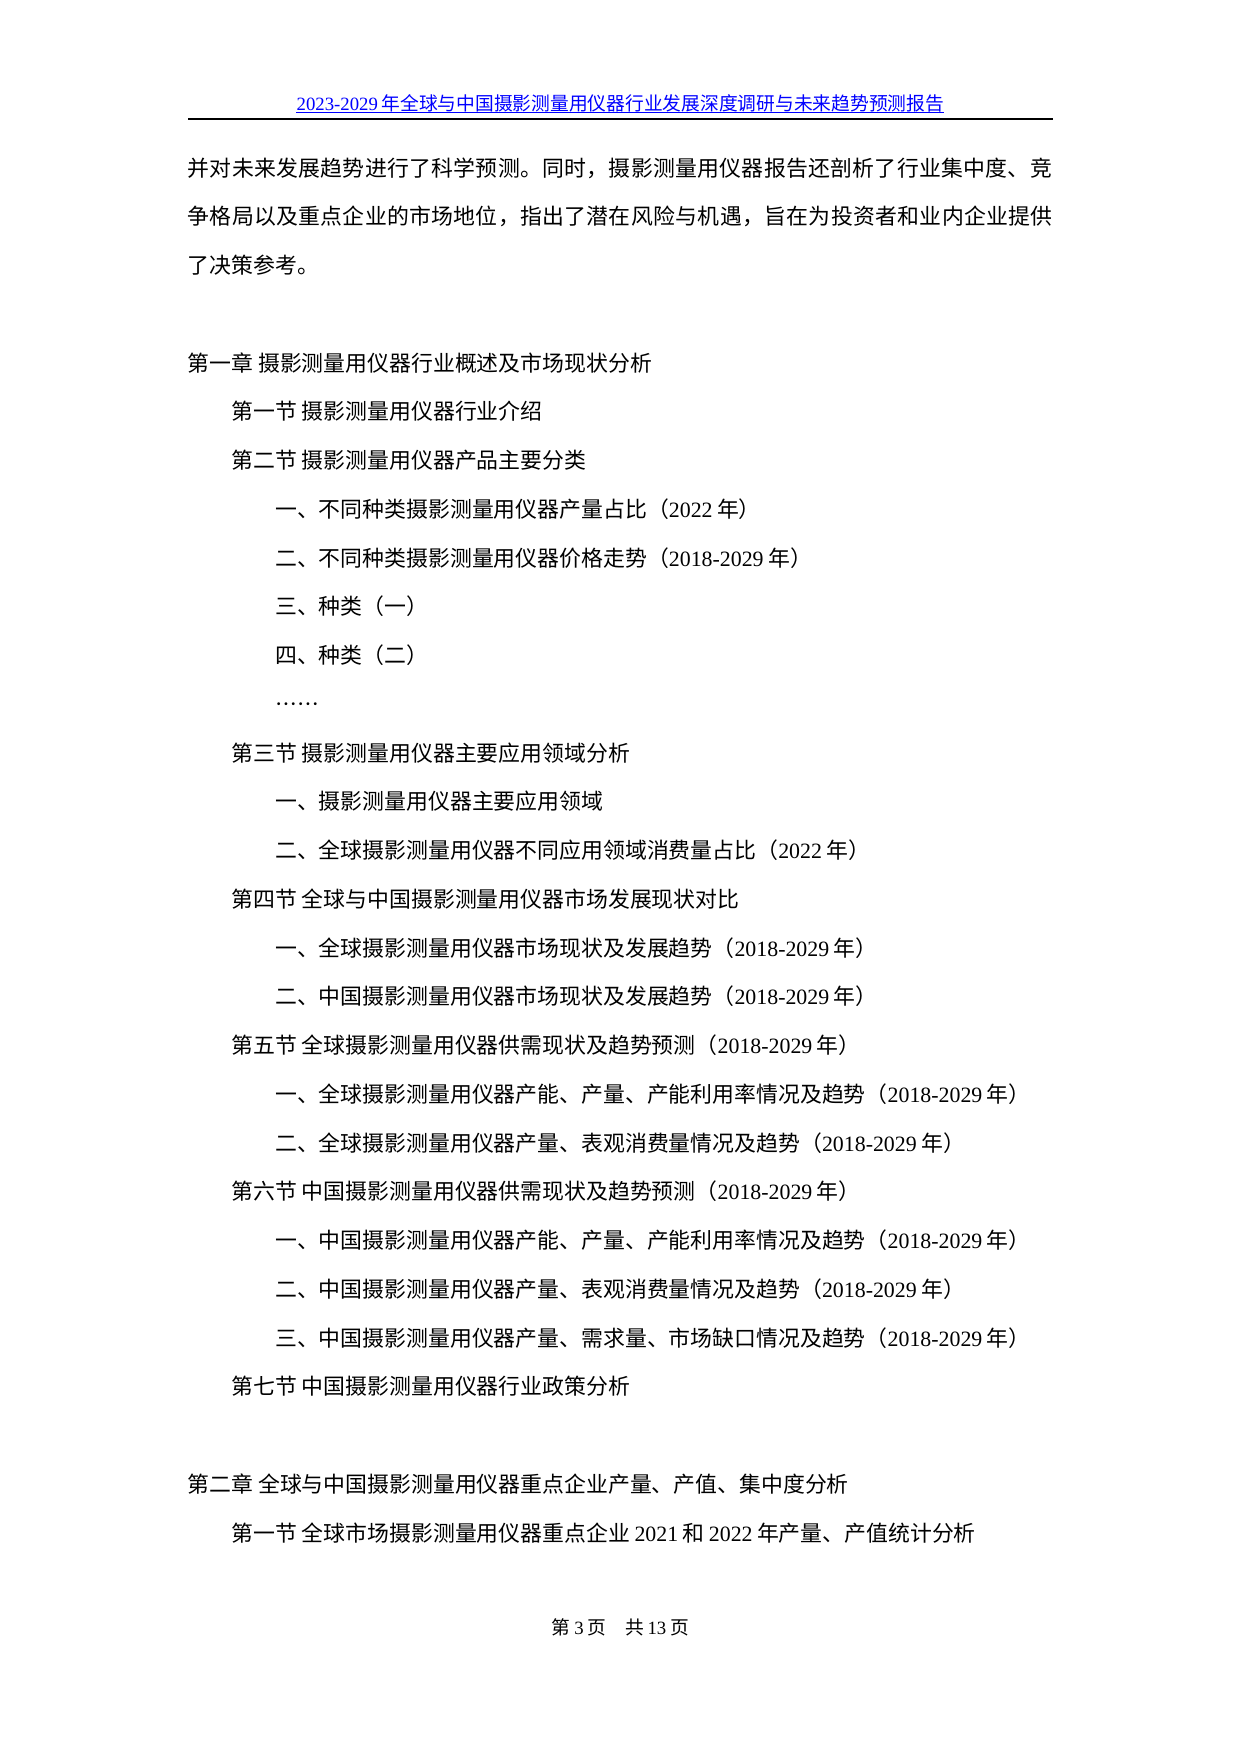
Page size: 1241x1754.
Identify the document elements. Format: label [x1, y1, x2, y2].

text [187, 150, 1053, 1548]
